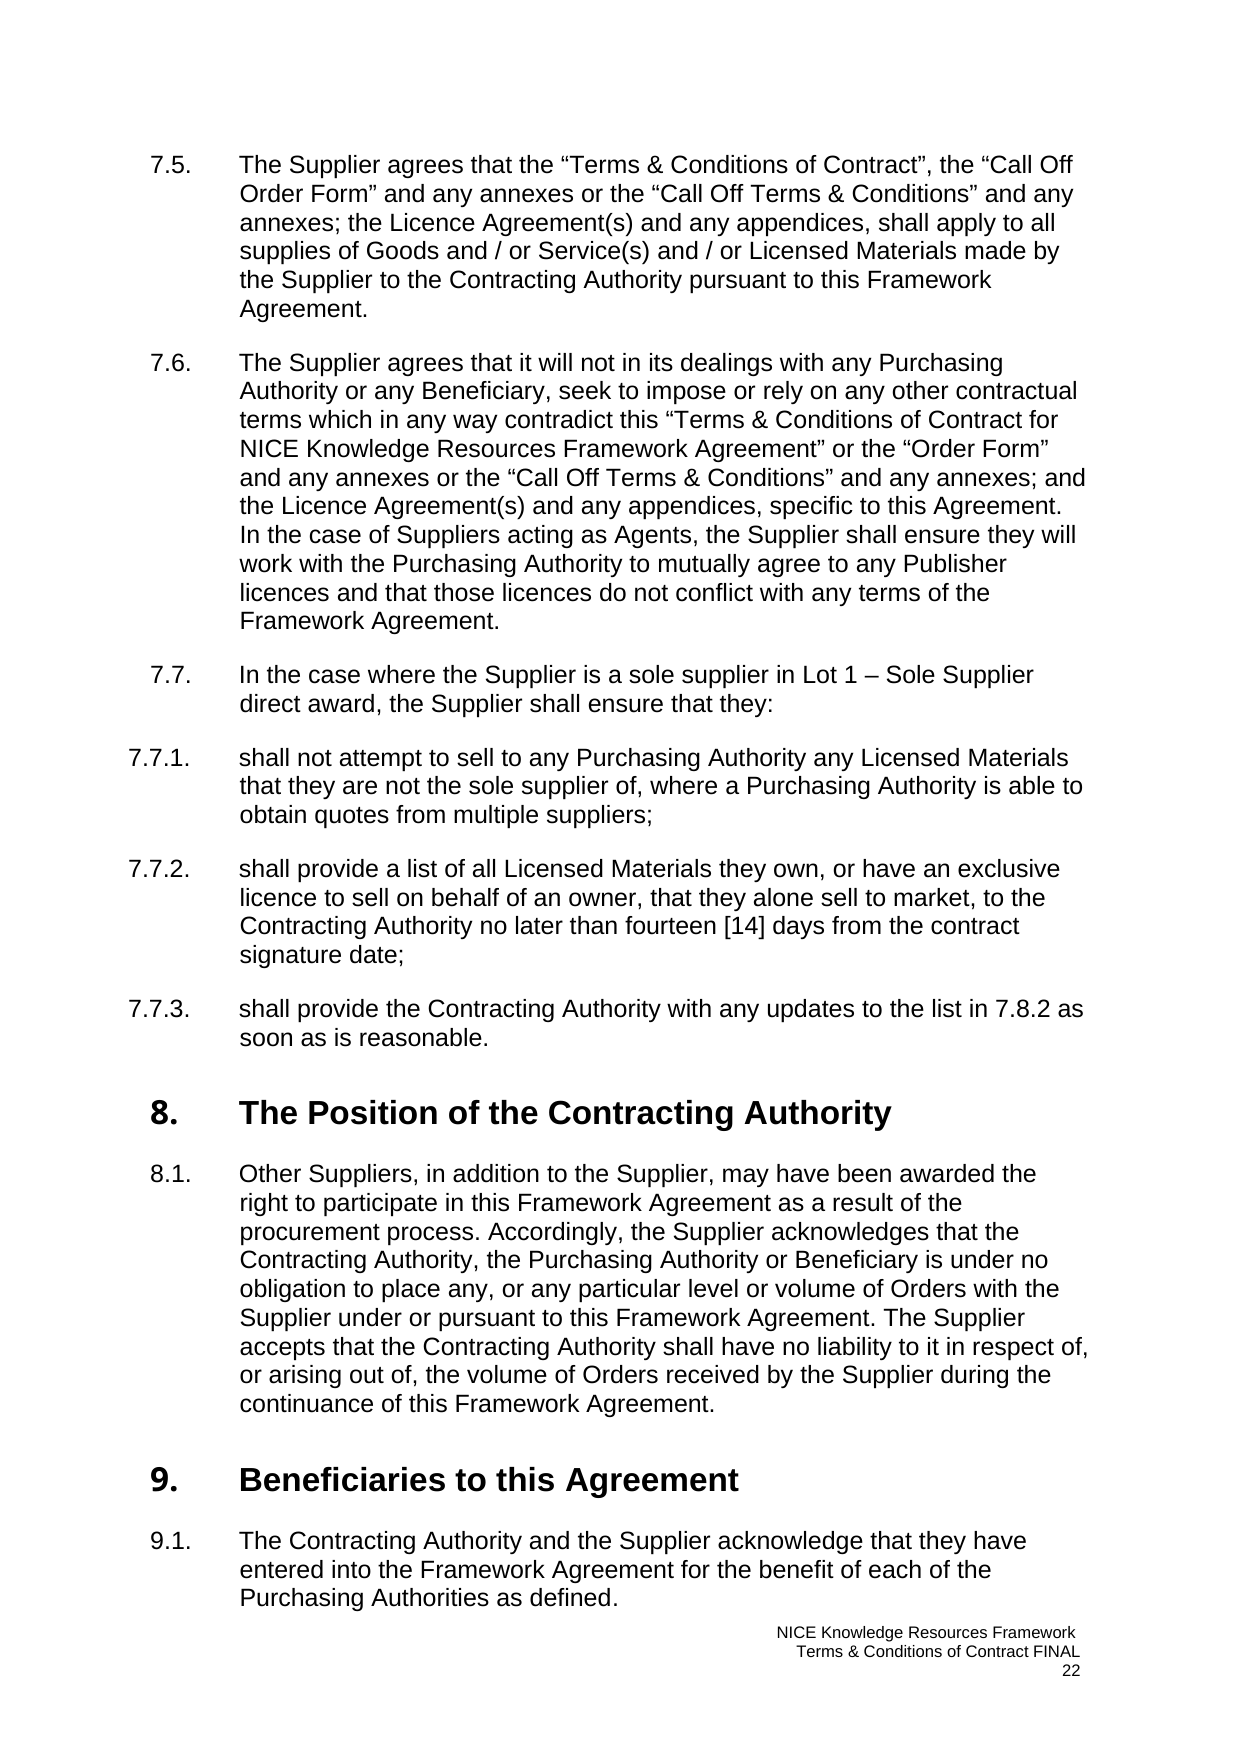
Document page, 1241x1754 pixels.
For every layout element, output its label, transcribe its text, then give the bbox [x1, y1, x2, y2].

subtitle The Position of the Contracting Authority [150, 1089, 1090, 1134]
text shall not attempt to sell to any Purchasing Authority any Licensed Materials that they are not the sole supplier of, where a Purchasing Authority is able to obtain quotes from multiple suppliers; [128, 742, 1090, 829]
text In the case where the Supplier is a sole supplier in Lot 1 – Sole Supplier direct award, the Supplier shall ensure that they: [150, 660, 1090, 717]
text shall provide the Contracting Authority with any updates to the list in 7.8.2 as soon as is reasonable. [128, 994, 1090, 1051]
text The Contracting Authority and the Supplier acknowledge that they have entered into the Framework Agreement for the benefit of each of the Purchasing Authorities as defined. [150, 1526, 1090, 1612]
text shall provide a list of all Licensed Materials they own, or have an exclusive licence to sell on behalf of an owner, that they alone sell to market, to the Contracting Authority no later than fourteen [14] days from the contract signature date; [128, 854, 1090, 969]
text The Supplier agrees that it will not in its dealings with any Purchasing Authority or any Beneficiary, seek to impose or rely on any other contractual terms which in any way contradict this “Terms & Conditions of Contract for NICE Knowledge Resources Framework Agreement” or the “Order Form” and any annexes or the “Call Off Terms & Conditions” and any annexes; and the Licence Agreement(s) and any appendices, specific to this Agreement. In the case of Suppliers acting as Agents, the Supplier shall ensure they will work with the Purchasing Authority to mutually agree to any Publisher licences and that those licences do not conflict with any terms of the Framework Agreement. [150, 347, 1090, 635]
subtitle Beneficiaries to this Agreement [150, 1455, 1090, 1501]
text The Supplier agrees that the “Terms & Conditions of Contract”, the “Call Off Order Form” and any annexes or the “Call Off Terms & Conditions” and any annexes; the Licence Agreement(s) and any appendices, shall apply to all supplies of Goods and / or Service(s) and / or Licensed Materials made by the Supplier to the Contracting Authority pursuant to this Framework Agreement. [150, 150, 1090, 322]
text Other Suppliers, in addition to the Supplier, may have been awarded the right to participate in this Framework Agreement as a result of the procurement process. Accordingly, the Supplier acknowledges that the Contracting Authority, the Purchasing Authority or Beneficiary is under no obligation to place any, or any particular level or volume of Orders with the Supplier under or pursuant to this Framework Agreement. The Supplier accepts that the Contracting Authority shall have no liability to it in respect of, or arising out of, the volume of Orders received by the Supplier during the continuance of this Framework Agreement. [150, 1159, 1090, 1418]
